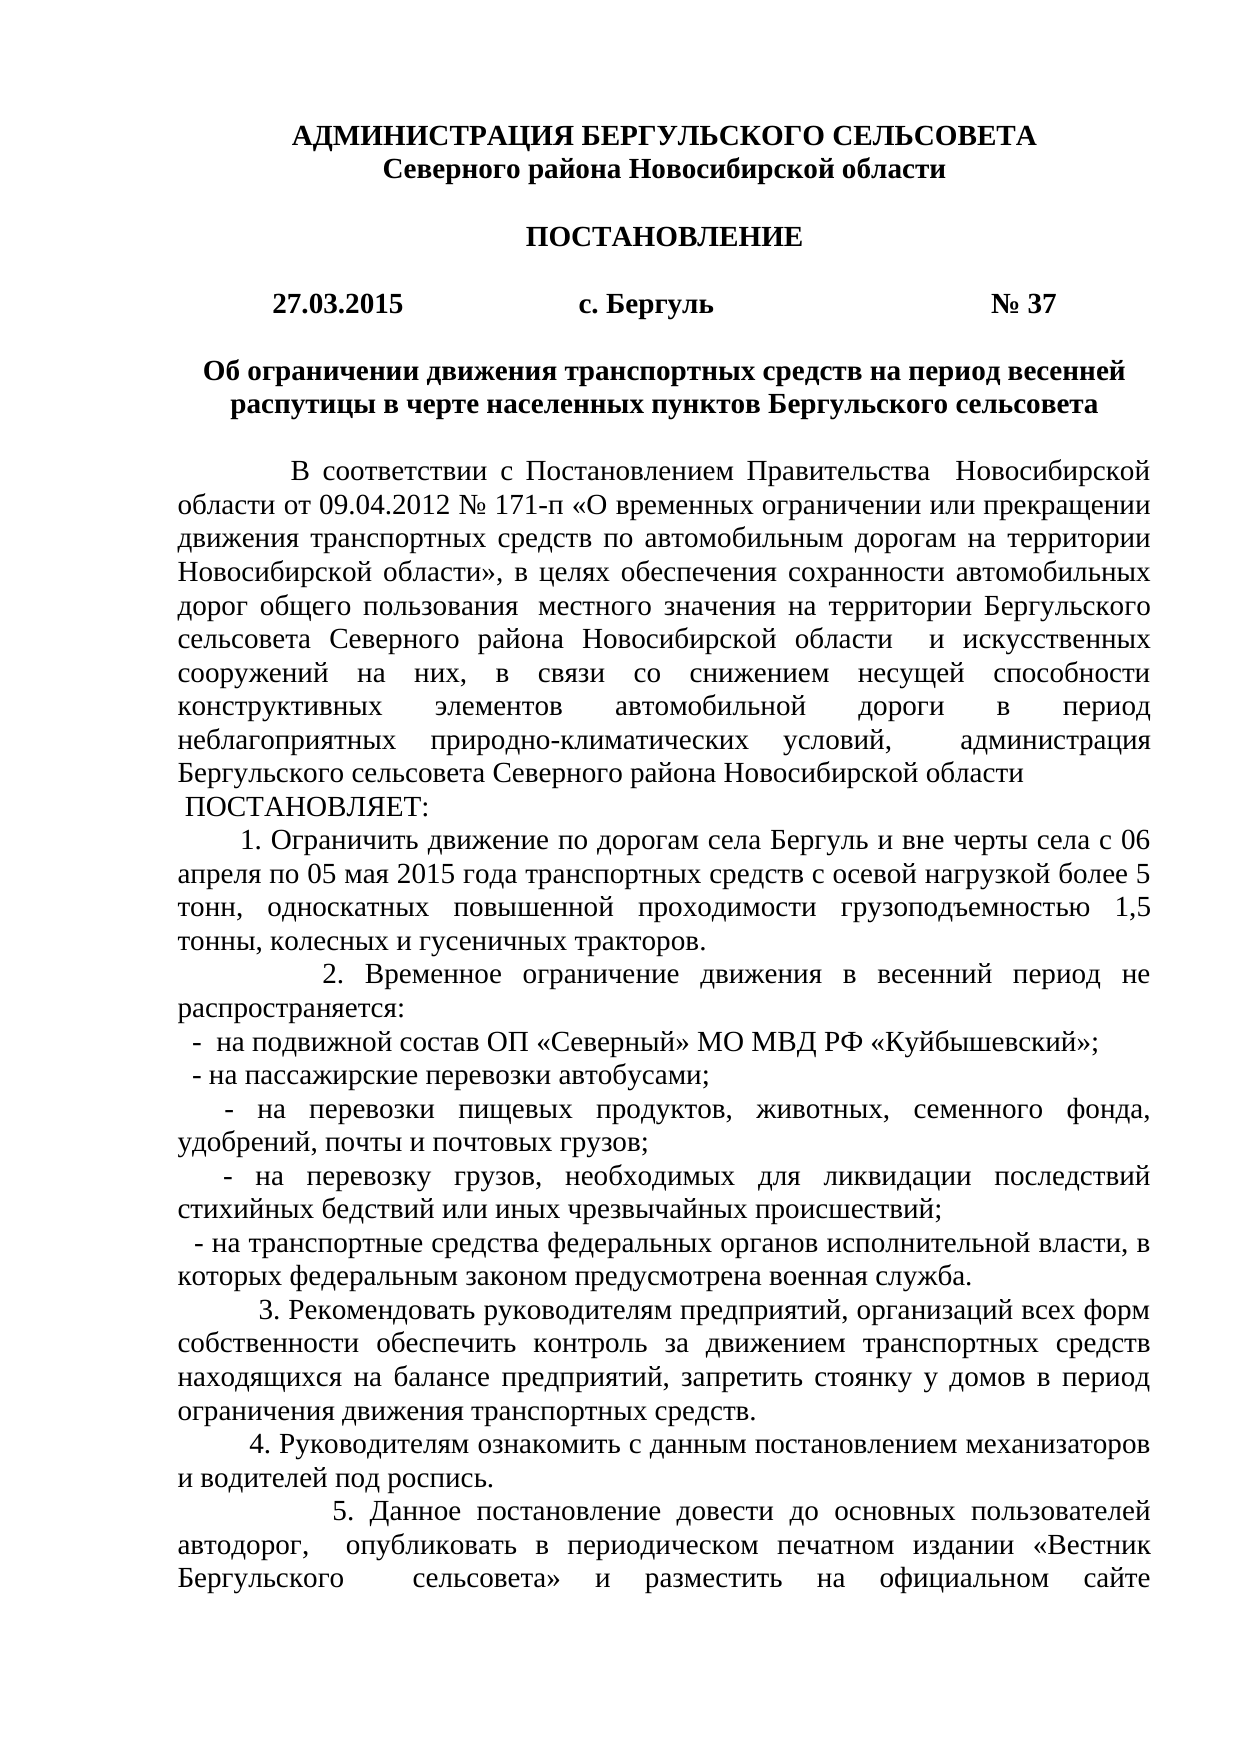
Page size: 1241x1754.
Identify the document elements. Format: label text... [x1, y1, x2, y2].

text 1. Ограничить движение по дорогам села Бергуль и вне черты села с 06 апреля по 05 мая 2015 года транспортных средств с осевой нагрузкой более 5 тонн, односкатных повышенной проходимости грузоподъемностью 1,5 тонны, колесных и гусеничных тракторов. [177, 822, 1152, 957]
text - на подвижной состав ОП «Северный» МО МВД РФ «Куйбышевский»; [177, 1024, 1152, 1057]
text Северного района Новосибирской области [177, 152, 1152, 185]
text АДМИНИСТРАЦИЯ БЕРГУЛЬСКОГО СЕЛЬСОВЕТА [177, 118, 1152, 152]
text ПОСТАНОВЛЕНИЕ [177, 219, 1152, 252]
text 27.03.2015 с. Бергуль № 37 [177, 286, 1152, 319]
text - на транспортные средства федеральных органов исполнительной власти, в которых федеральным законом предусмотрена военная служба. [177, 1225, 1152, 1292]
text 3. Рекомендовать руководителям предприятий, организаций всех форм собственности обеспечить контроль за движением транспортных средств находящихся на балансе предприятий, запретить стоянку у домов в период ограничения движения транспортных средств. [177, 1292, 1152, 1426]
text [177, 1493, 1152, 1594]
text ПОСТАНОВЛЯЕТ: [177, 789, 1152, 822]
text В соответствии с Постановлением Правительства Новосибирской области от 09.04.2012 № 171-п «О временных ограничении или прекращении движения транспортных средств по автомобильным дорогам на территории Новосибирской области», в целях обеспечения сохранности автомобильных дорог общего пользования местного значения на территории Бергульского сельсовета Северного района Новосибирской области и искусственных сооружений на них, в связи со снижением несущей способности конструктивных элементов автомобильной дороги в период неблагоприятных природно-климатических условий, администрация Бергульского сельсовета Северного района Новосибирской области [177, 453, 1152, 789]
text 4. Руководителям ознакомить с данным постановлением механизаторов и водителей под роспись. [177, 1426, 1152, 1493]
text Об ограничении движения транспортных средств на период весенней распутицы в черте населенных пунктов Бергульского сельсовета [177, 353, 1152, 420]
text - на пассажирские перевозки автобусами; [177, 1057, 1152, 1091]
text - на перевозки пищевых продуктов, животных, семенного фонда, удобрений, почты и почтовых грузов; [177, 1091, 1152, 1158]
text 2. Временное ограничение движения в весенний период не распространяется: [177, 957, 1152, 1024]
text - на перевозку грузов, необходимых для ликвидации последствий стихийных бедствий или иных чрезвычайных происшествий; [177, 1158, 1152, 1225]
